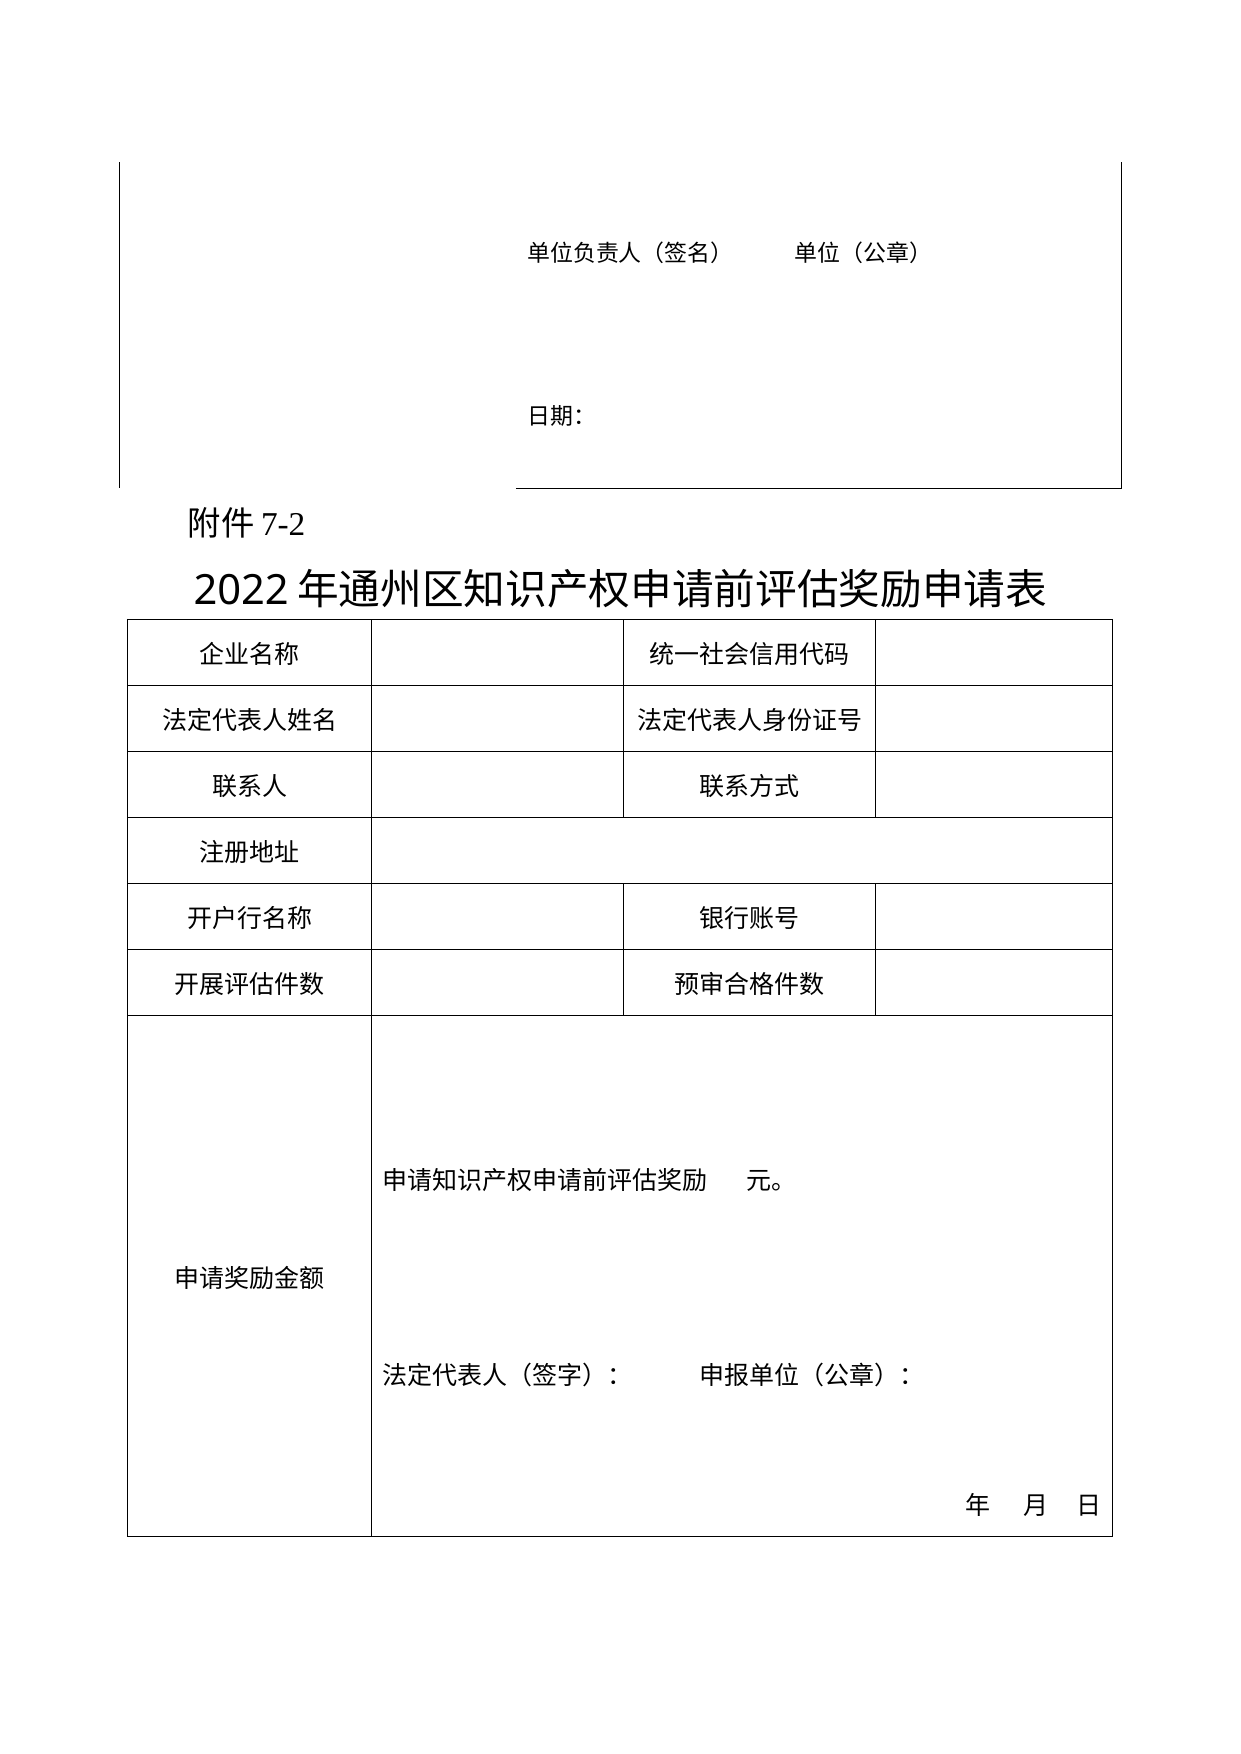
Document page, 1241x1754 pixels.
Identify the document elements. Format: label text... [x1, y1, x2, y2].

table_cell 法定代表人身份证号 [624, 686, 875, 751]
table_cell 申请奖励金额 [128, 1016, 371, 1536]
table_cell 注册地址 [128, 818, 371, 883]
table_cell [876, 686, 1112, 751]
table_cell [372, 752, 623, 817]
table_cell [876, 950, 1112, 1015]
table_header [372, 620, 623, 685]
text 附件7-2 [187, 489, 1053, 554]
table_cell [372, 884, 623, 949]
table_cell 预审合格件数 [624, 950, 875, 1015]
table_cell [372, 950, 623, 1015]
table_cell 联系方式 [624, 752, 875, 817]
table_header [876, 620, 1112, 685]
table_cell 单位负责人（签名） 单位（公章） [516, 162, 1121, 341]
table_cell [876, 752, 1112, 817]
table_header 企业名称 [128, 620, 371, 685]
table_cell 开展评估件数 [128, 950, 371, 1015]
table_cell 申请知识产权申请前评估奖励 元。 法定代表人（签字）： 申报单位（公章）： 年 月 日 [372, 1016, 1112, 1536]
table_cell [372, 686, 623, 751]
table_cell [372, 818, 1112, 883]
table_cell 银行账号 [624, 884, 875, 949]
table_header 统一社会信用代码 [624, 620, 875, 685]
table_cell [876, 884, 1112, 949]
table_cell 法定代表人姓名 [128, 686, 371, 751]
table_cell 联系人 [128, 752, 371, 817]
table_cell 开户行名称 [128, 884, 371, 949]
text 2022年通州区知识产权申请前评估奖励申请表 [187, 554, 1053, 619]
table_cell 日期： [516, 341, 1121, 488]
